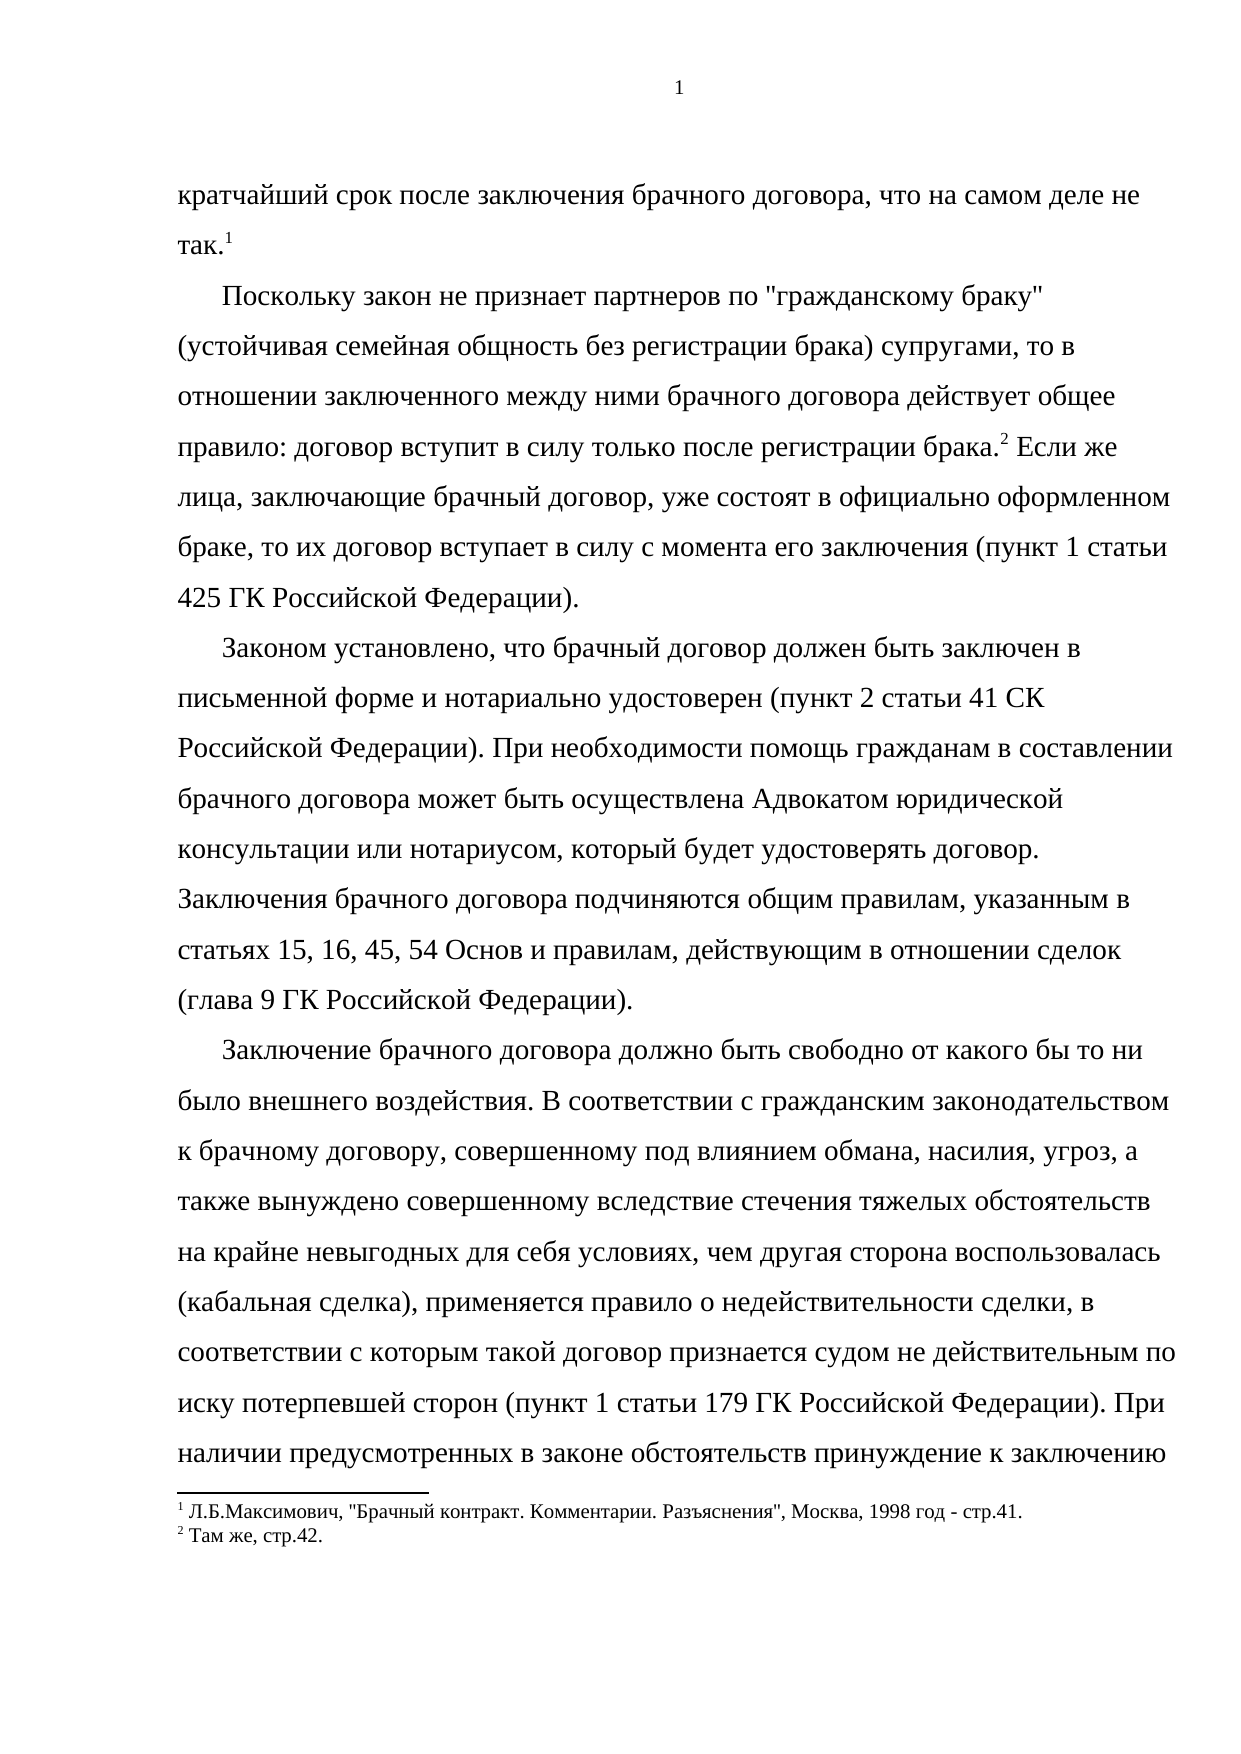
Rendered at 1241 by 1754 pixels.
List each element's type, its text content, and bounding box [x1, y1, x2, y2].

text Законом установлено, что брачный договор должен быть заключен в письменной форме и нотариально удостоверен (пункт 2 статьи 41 СК Российской Федерации). При необходимости помощь гражданам в составлении брачного договора может быть осуществлена Адвокатом юридической консультации или нотариусом, который будет удостоверять договор. Заключения брачного договора подчиняются общим правилам, указанным в статьях 15, 16, 45, 54 Основ и правилам, действующим в отношении сделок (глава 9 ГК Российской Федерации). [177, 630, 1181, 1016]
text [177, 177, 1181, 261]
text Поскольку закон не признает партнеров по ''гражданскому браку'' (устойчивая семейная общность без регистрации брака) супругами, то в отношении заключенного между ними брачного договора действует общее правило: договор вступит в силу только после регистрации брака. Если же лица, заключающие брачный договор, уже состоят в официально оформленном браке, то их договор вступает в силу с момента его заключения (пункт 1 статьи 425 ГК Российской Федерации). [177, 278, 1181, 613]
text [177, 1032, 1181, 1468]
